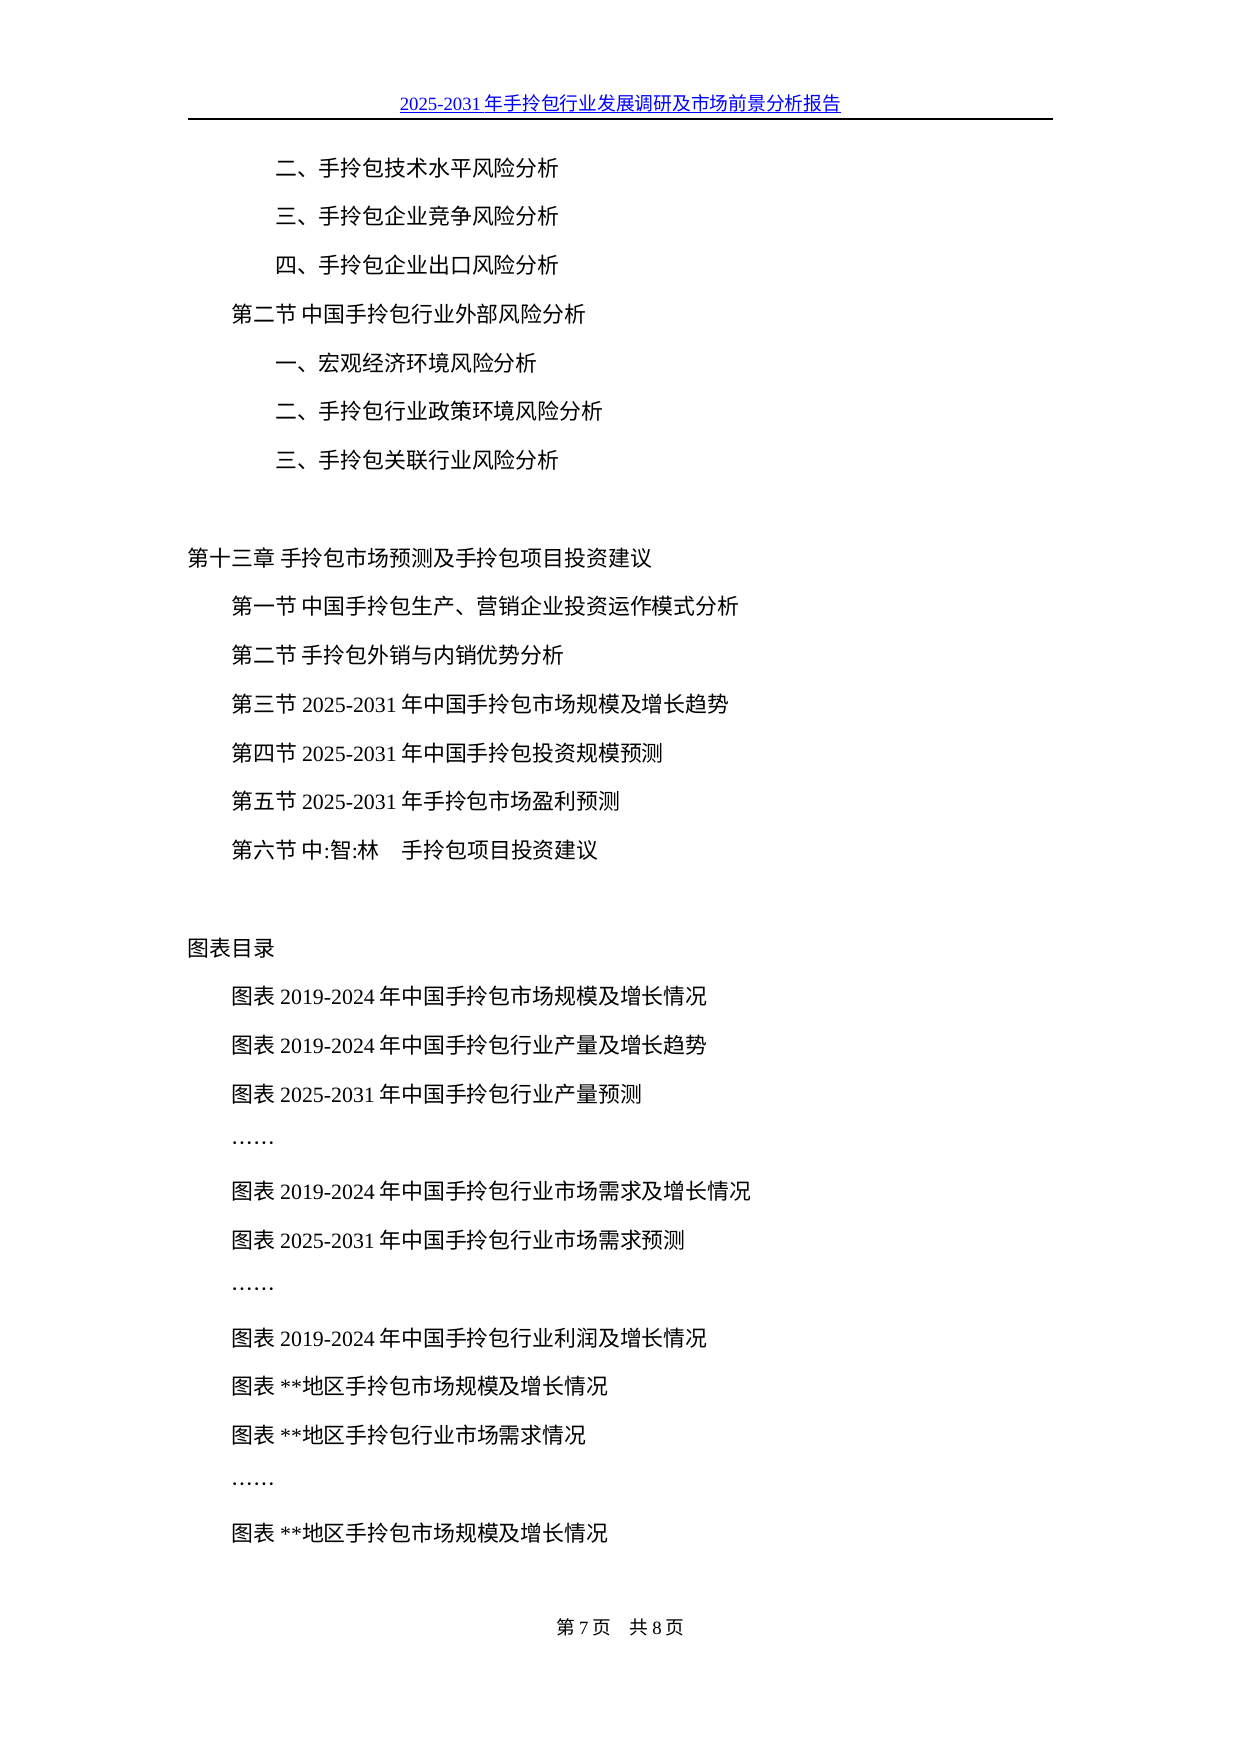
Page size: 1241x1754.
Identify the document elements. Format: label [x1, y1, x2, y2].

text [187, 150, 1053, 1548]
